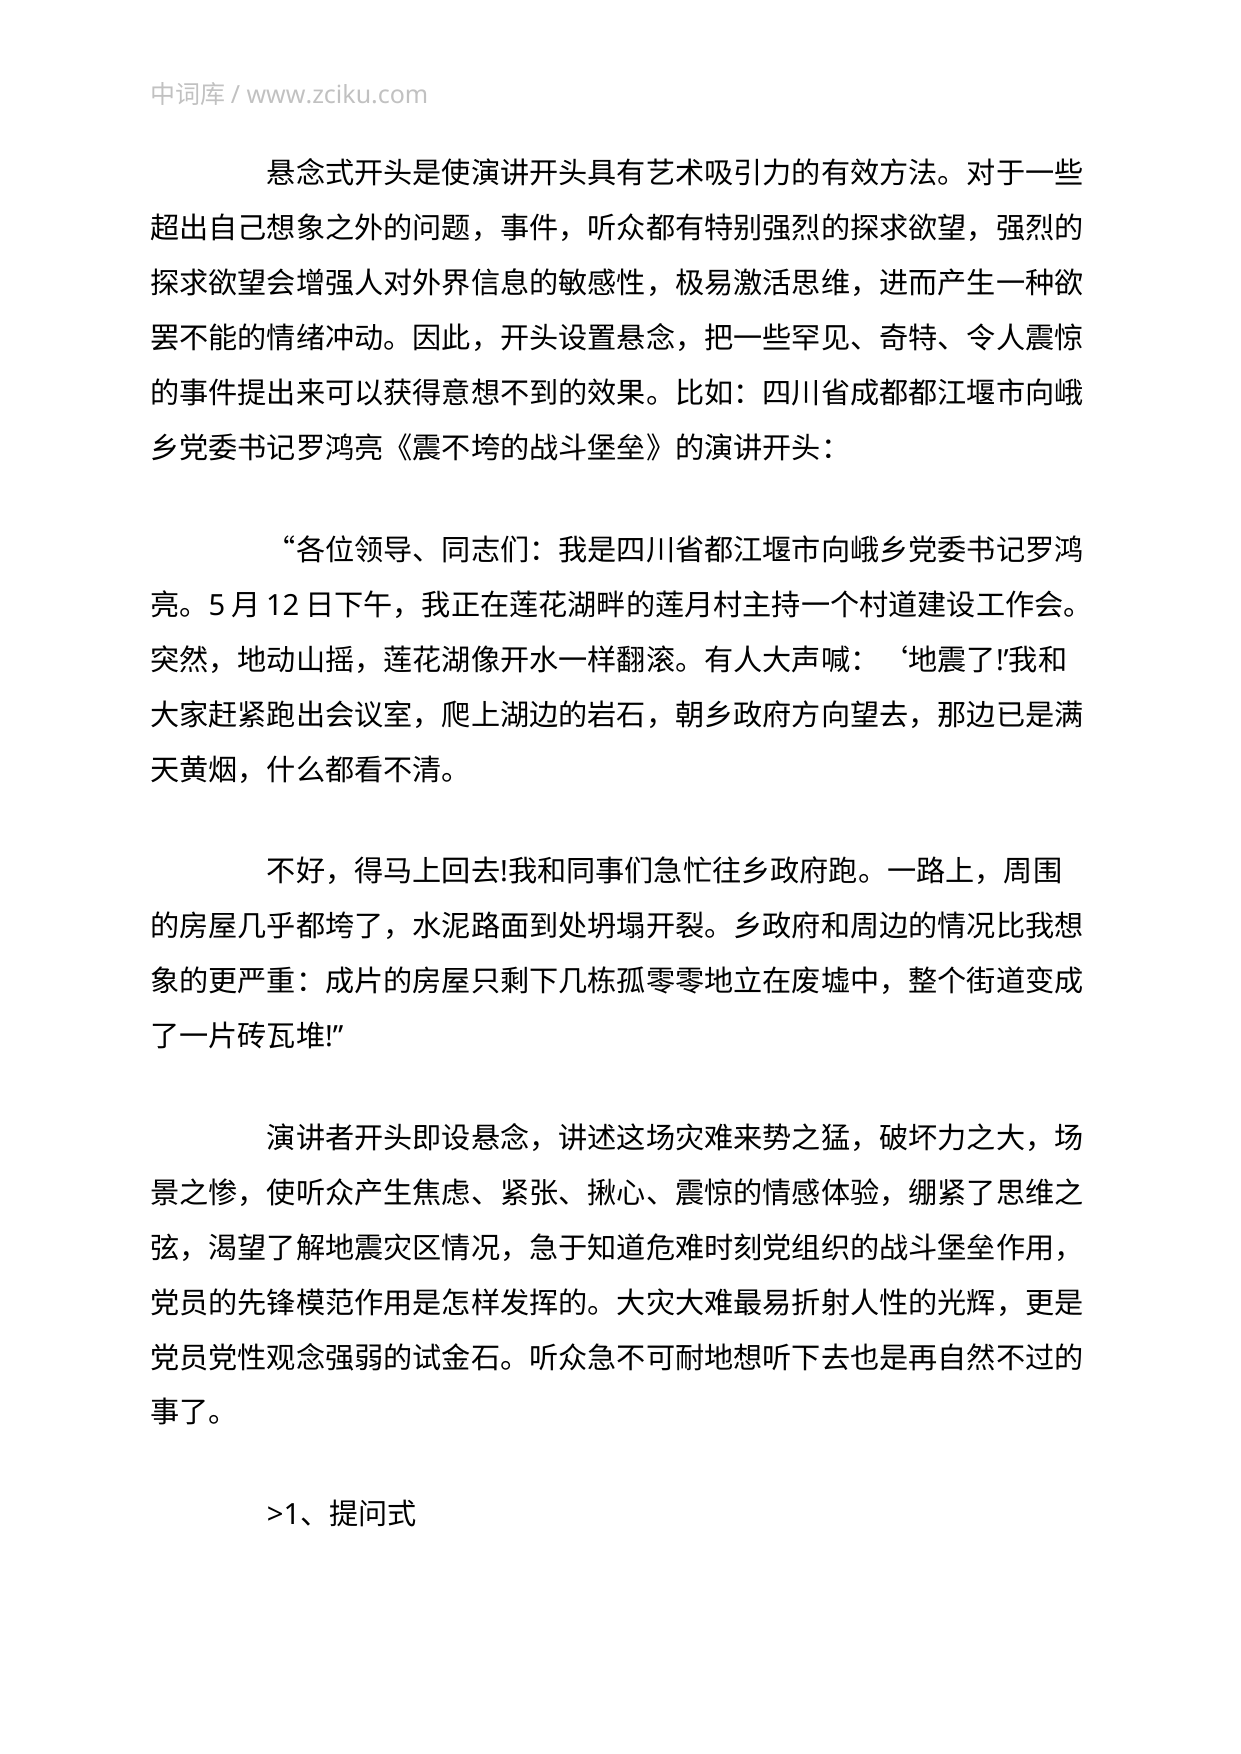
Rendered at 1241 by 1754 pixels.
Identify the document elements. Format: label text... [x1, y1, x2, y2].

text >1、提问式 [150, 1491, 1090, 1533]
text “各位领导、同志们：我是四川省都江堰市向峨乡党委书记罗鸿亮。5月12日下午，我正在莲花湖畔的莲月村主持一个村道建设工作会。突然，地动山摇，莲花湖像开水一样翻滚。有人大声喊：‘地震了!’我和大家赶紧跑出会议室，爬上湖边的岩石，朝乡政府方向望去，那边已是满天黄烟，什么都看不清。 [150, 526, 1090, 788]
text 不好，得马上回去!我和同事们急忙往乡政府跑。一路上，周围的房屋几乎都垮了，水泥路面到处坍塌开裂。乡政府和周边的情况比我想象的更严重：成片的房屋只剩下几栋孤零零地立在废墟中，整个街道变成了一片砖瓦堆!” [150, 848, 1090, 1055]
text 演讲者开头即设悬念，讲述这场灾难来势之猛，破坏力之大，场景之惨，使听众产生焦虑、紧张、揪心、震惊的情感体验，绷紧了思维之弦，渴望了解地震灾区情况，急于知道危难时刻党组织的战斗堡垒作用，党员的先锋模范作用是怎样发挥的。大灾大难最易折射人性的光辉，更是党员党性观念强弱的试金石。听众急不可耐地想听下去也是再自然不过的事了。 [150, 1114, 1090, 1431]
text 悬念式开头是使演讲开头具有艺术吸引力的有效方法。对于一些超出自己想象之外的问题，事件，听众都有特别强烈的探求欲望，强烈的探求欲望会增强人对外界信息的敏感性，极易激活思维，进而产生一种欲罢不能的情绪冲动。因此，开头设置悬念，把一些罕见、奇特、令人震惊的事件提出来可以获得意想不到的效果。比如：四川省成都都江堰市向峨乡党委书记罗鸿亮《震不垮的战斗堡垒》的演讲开头： [150, 150, 1090, 467]
